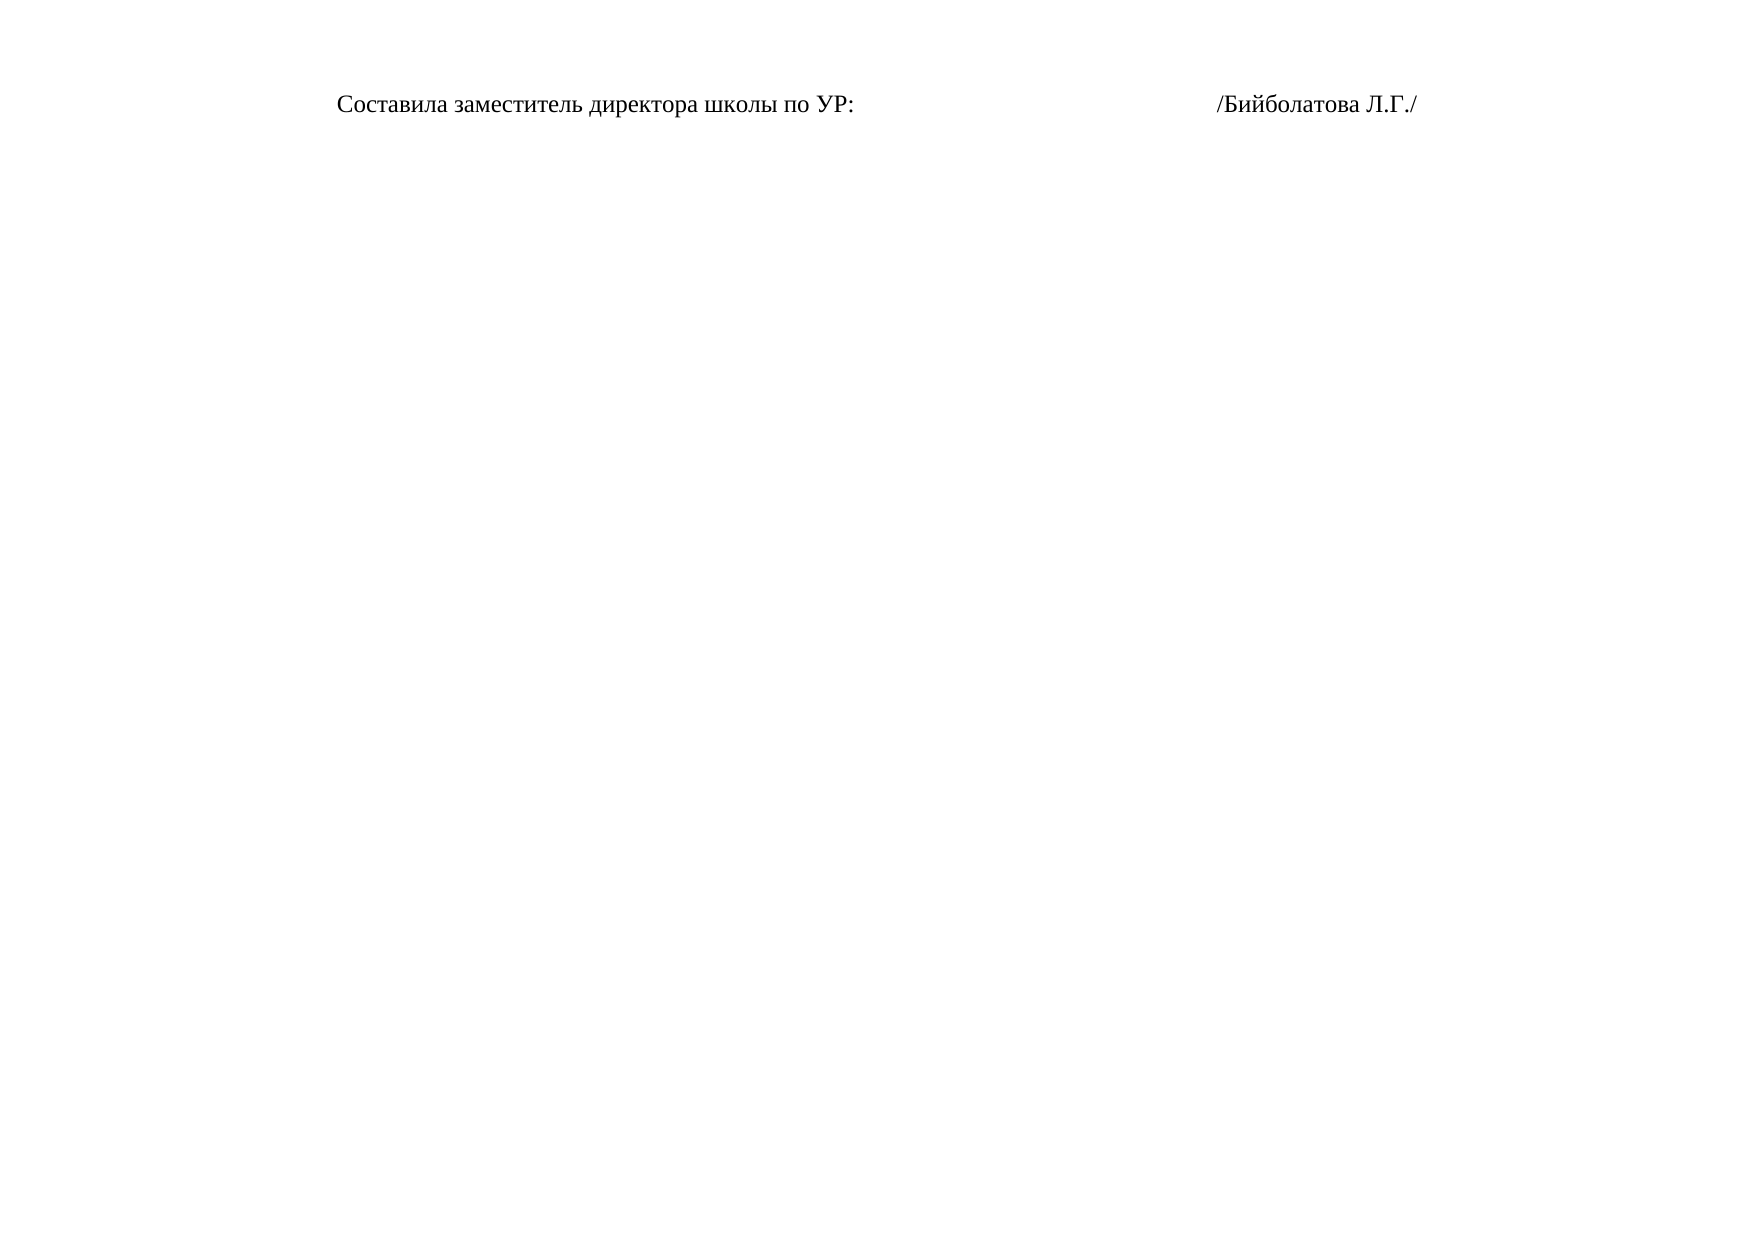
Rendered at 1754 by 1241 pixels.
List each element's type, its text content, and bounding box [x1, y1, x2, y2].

text Составила заместитель директора школы по УР: /Бийболатова Л.Г./ [118, 89, 1636, 117]
